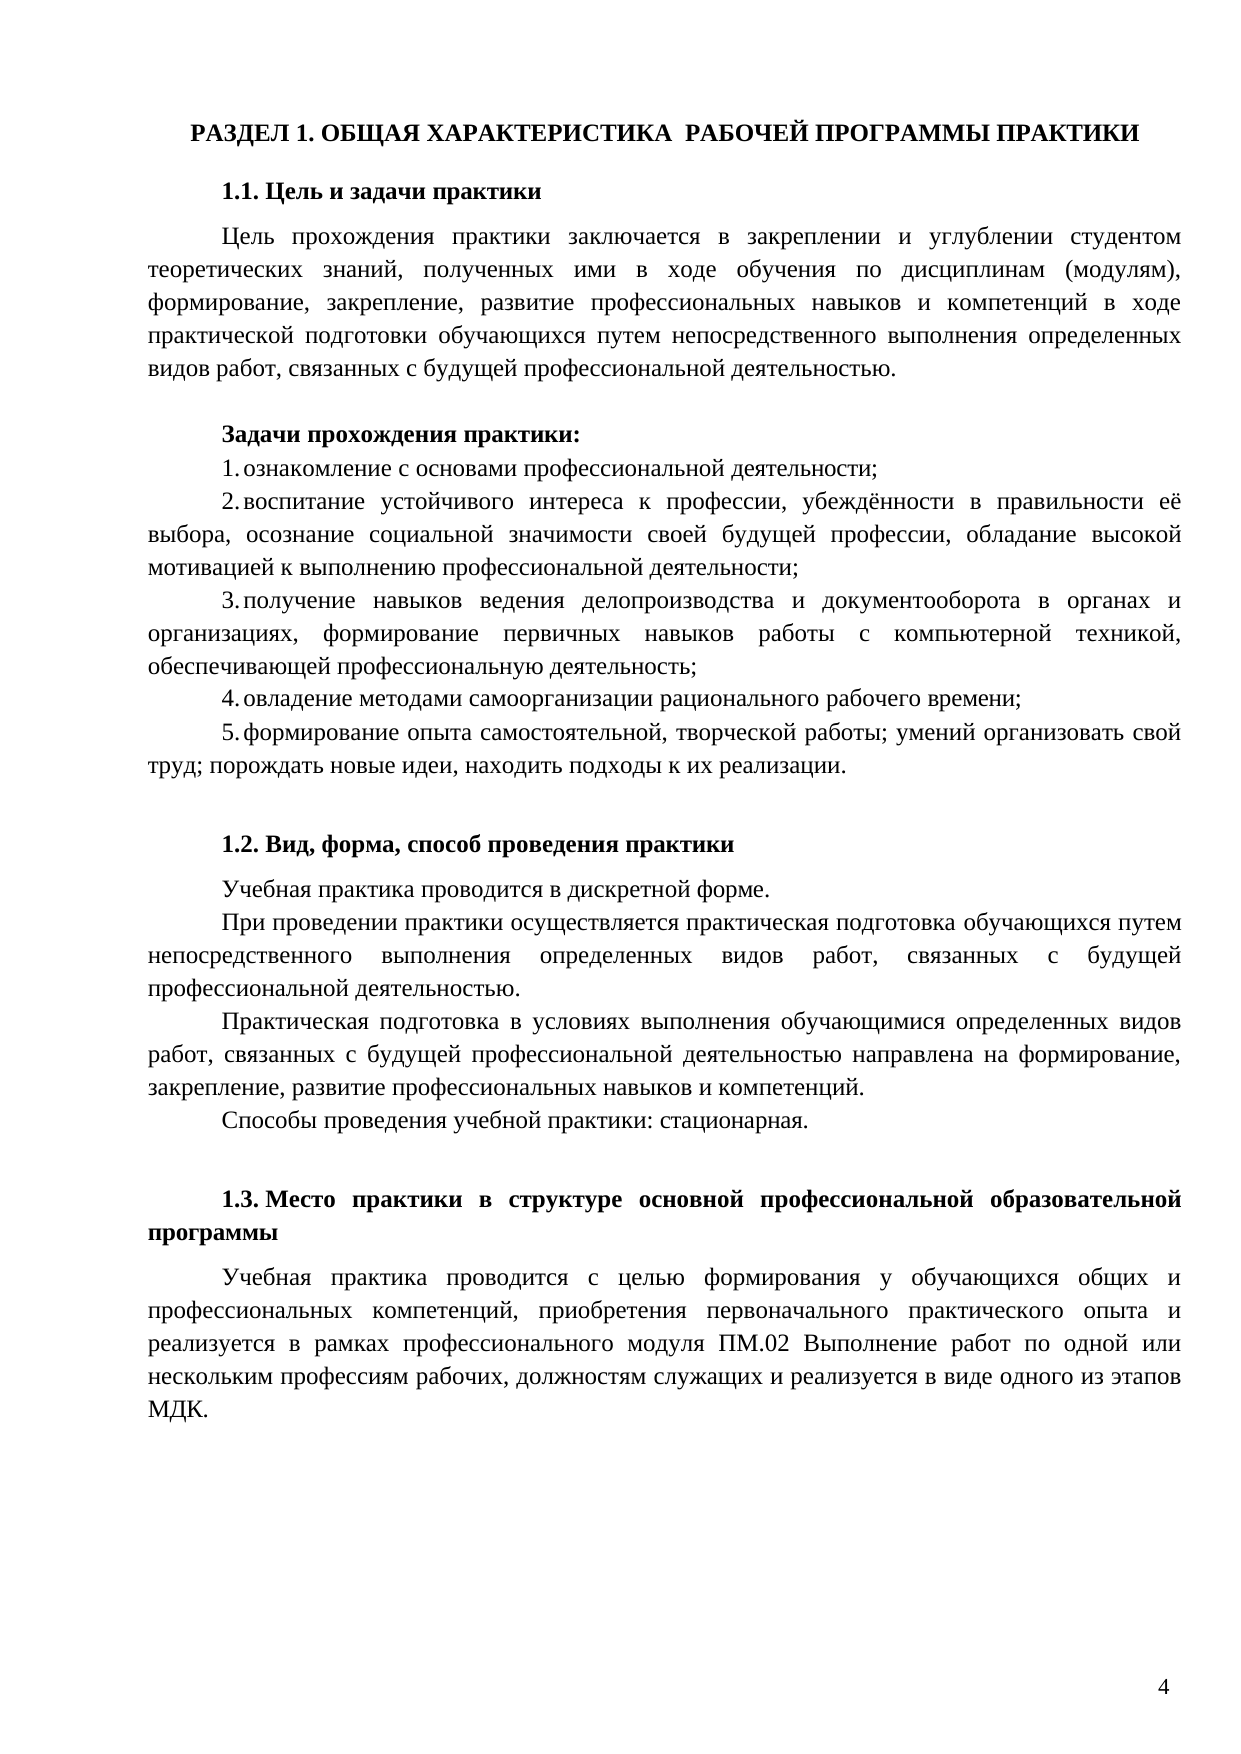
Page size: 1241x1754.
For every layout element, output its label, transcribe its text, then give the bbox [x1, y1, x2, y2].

subtitle Вид, форма, способ проведения практики [221, 829, 1205, 858]
list воспитание устойчивого интереса к профессии, убеждённости в правильности еë выбора, осознание социальной значимости своей будущей профессии, обладание высокой мотивацией к выполнению профессиональной деятельности; [148, 486, 1182, 581]
text При проведении практики осуществляется практическая подготовка обучающихся путем непосредственного выполнения определенных видов работ, связанных с будущей профессиональной деятельностью. [148, 907, 1182, 1002]
text Способы проведения учебной практики: стационарная. [221, 1105, 1205, 1134]
list овладение методами самоорганизации рационального рабочего времени; [221, 684, 1205, 712]
subtitle Цель и задачи практики [221, 176, 1205, 205]
text Учебная практика проводится с целью формирования у обучающихся общих и профессиональных компетенций, приобретения первоначального практического опыта и реализуется в рамках профессионального модуля ПМ.02 Выполнение работ по одной или нескольким профессиям рабочих, должностям служащих и реализуется в виде одного из этапов МДК. [148, 1262, 1182, 1423]
list формирование опыта самостоятельной, творческой работы; умений организовать свой труд; порождать новые идеи, находить подходы к их реализации. [148, 717, 1182, 779]
text Цель прохождения практики заключается в закреплении и углублении студентом теоретических знаний, полученных ими в ходе обучения по дисциплинам (модулям), формирование, закрепление, развитие профессиональных навыков и компетенций в ходе практической подготовки обучающихся путем непосредственного выполнения определенных видов работ, связанных с будущей профессиональной деятельностью. [148, 221, 1182, 382]
text Практическая подготовка в условиях выполнения обучающимися определенных видов работ, связанных с будущей профессиональной деятельностью направлена на формирование, закрепление, развитие профессиональных навыков и компетенций. [148, 1006, 1182, 1101]
text Задачи прохождения практики: [221, 419, 1205, 448]
text Учебная практика проводится в дискретной форме. [221, 874, 1205, 903]
list получение навыков ведения делопроизводства и документооборота в органах и организациях, формирование первичных навыков работы с компьютерной техникой, обеспечивающей профессиональную деятельность; [148, 585, 1182, 680]
subtitle Место практики в структуре основной профессиональной образовательной программы [148, 1184, 1182, 1246]
subtitle РАЗДЕЛ 1. ОБЩАЯ ХАРАКТЕРИСТИКА РАБОЧЕЙ ПРОГРАММЫ ПРАКТИКИ [177, 118, 1153, 147]
list ознакомление с основами профессиональной деятельности; [221, 453, 1205, 482]
